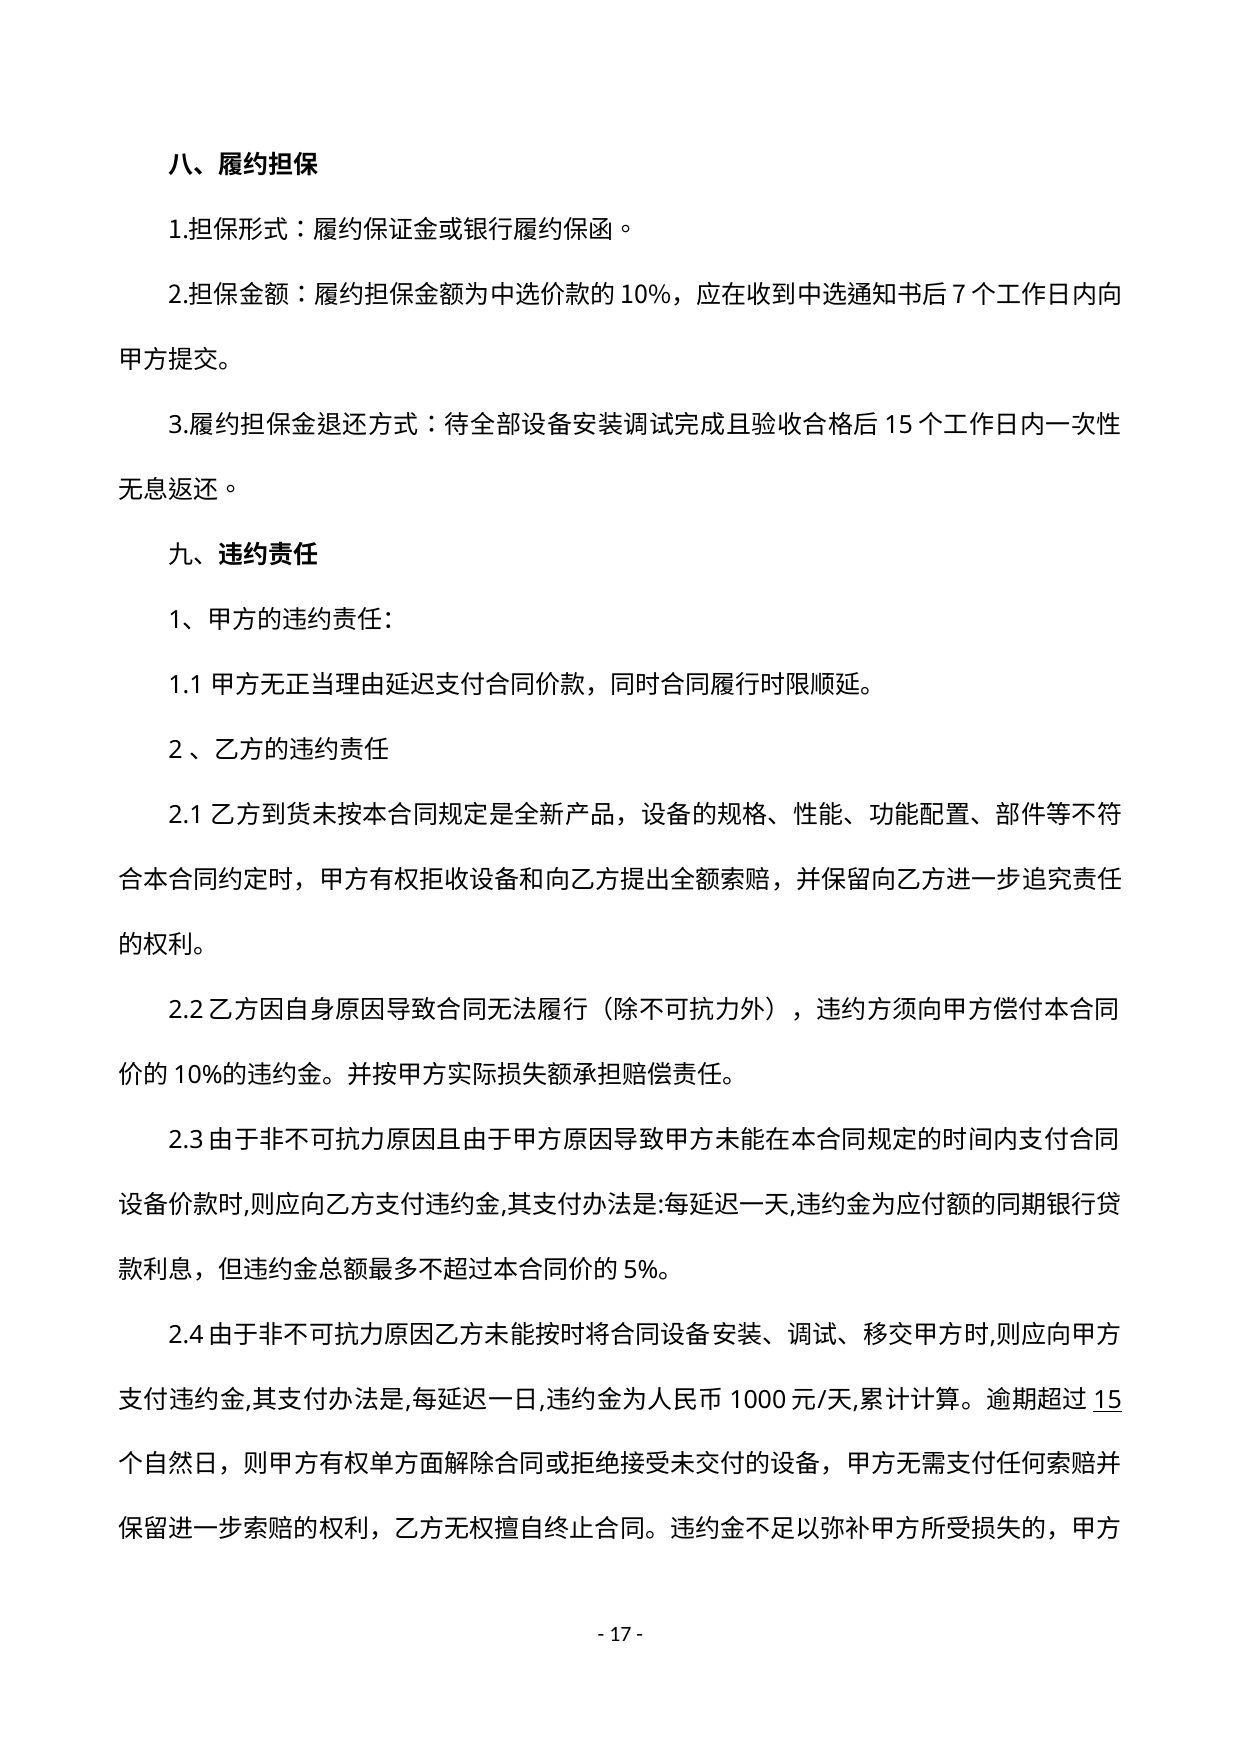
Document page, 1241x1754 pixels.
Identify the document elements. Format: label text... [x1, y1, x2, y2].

text 1.担保形式：履约保证金或银行履约保函。 [118, 195, 1122, 260]
text 八、履约担保 [118, 130, 1122, 195]
text 2.1 乙方到货未按本合同规定是全新产品，设备的规格、性能、功能配置、部件等不符合本合同约定时，甲方有权拒收设备和向乙方提出全额索赔，并保留向乙方进一步追究责任的权利。 [118, 780, 1122, 975]
list 1、甲方的违约责任： [118, 585, 1122, 650]
text 2 、乙方的违约责任 [118, 715, 1122, 780]
text 九、违约责任 [118, 520, 1122, 585]
text 2.3由于非不可抗力原因且由于甲方原因导致甲方未能在本合同规定的时间内支付合同设备价款时,则应向乙方支付违约金,其支付办法是:每延迟一天,违约金为应付额的同期银行贷款利息，但违约金总额最多不超过本合同价的5%。 [118, 1105, 1122, 1300]
text 2.担保金额：履约担保金额为中选价款的10%，应在收到中选通知书后7个工作日内向甲方提交。 [118, 260, 1122, 390]
text 2.2乙方因自身原因导致合同无法履行（除不可抗力外），违约方须向甲方偿付本合同价的10%的违约金。并按甲方实际损失额承担赔偿责任。 [118, 975, 1122, 1105]
text 3.履约担保金退还方式：待全部设备安装调试完成且验收合格后15个工作日内一次性无息返还。 [118, 390, 1122, 520]
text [118, 1300, 1122, 1560]
text 1.1 甲方无正当理由延迟支付合同价款，同时合同履行时限顺延。 [118, 650, 1122, 715]
